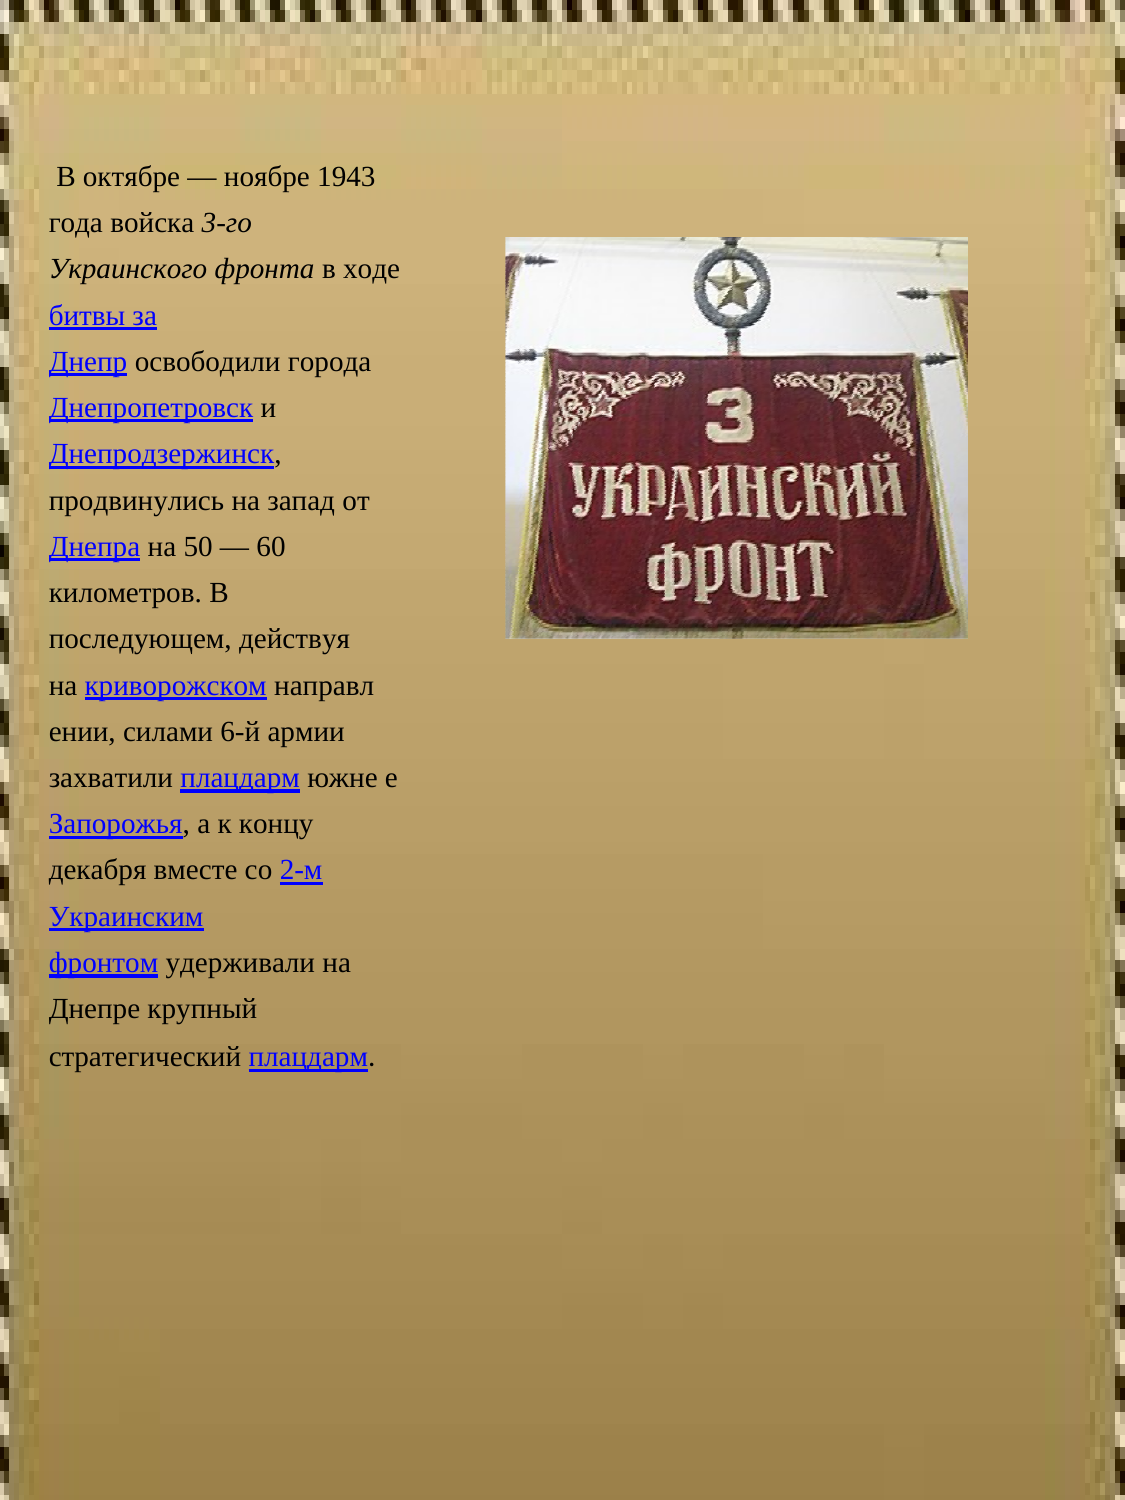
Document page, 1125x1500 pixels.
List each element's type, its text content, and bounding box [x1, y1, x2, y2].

picture [0, 0, 1125, 1500]
text Днепр освободили города Днепропетровск и Днепродзержинск, продвинулись на запад от Днепра на 50 — 60 километров. В последующем, действуя [48, 344, 393, 655]
text на криворожском направл ении, силами 6-й армии захватили плацдарм южне е Запорожья, а к концу декабря вместе со 2-м Украинским [48, 668, 407, 932]
text В октябре — ноябре 1943 года войска 3-го Украинского фронта в ходе битвы за [4, 159, 407, 331]
text фронтом удерживали на Днепре крупный стратегический плацдарм. [48, 945, 403, 1074]
